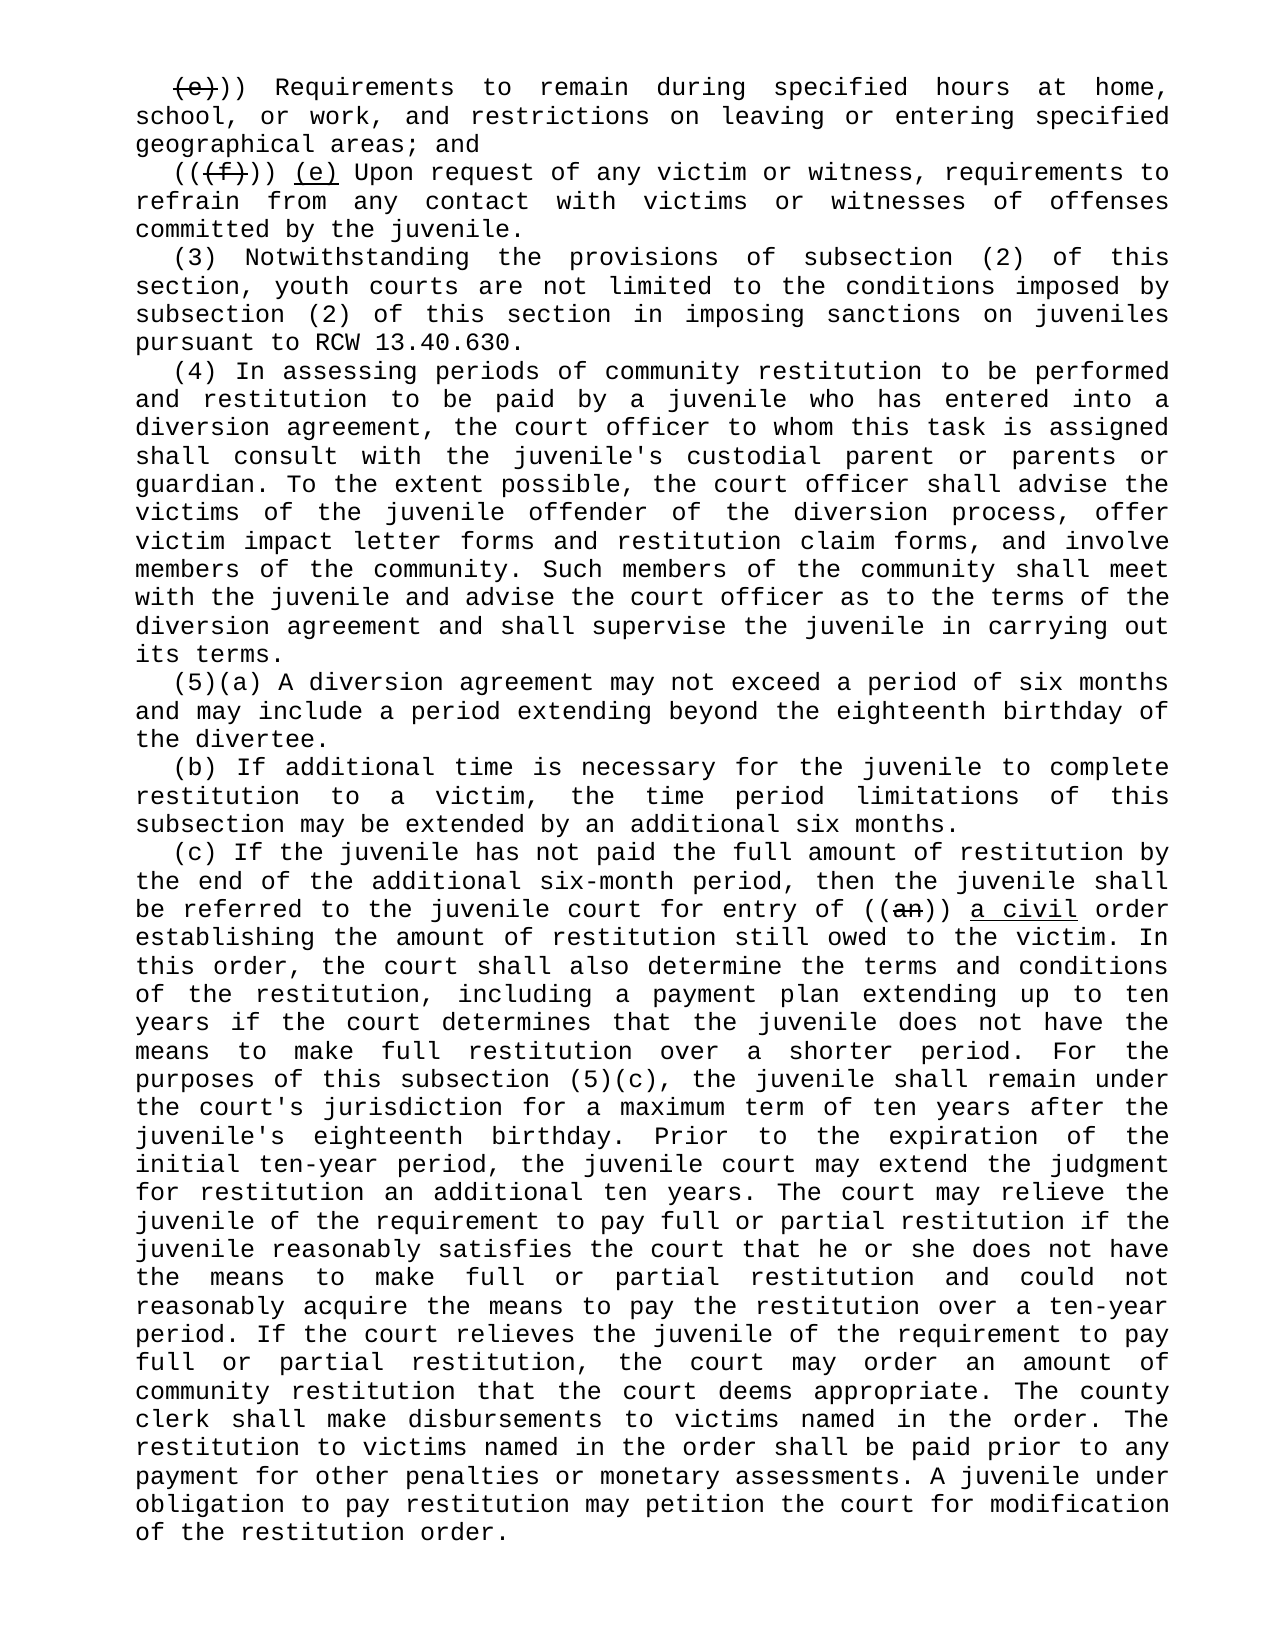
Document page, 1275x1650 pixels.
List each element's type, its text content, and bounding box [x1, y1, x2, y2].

text (b) If additional time is necessary for the juvenile to complete restitution to a victim, the time period limitations of this subsection may be extended by an additional six months. [135, 755, 1170, 840]
text (e))) Requirements to remain during specified hours at home, school, or work, and restrictions on leaving or entering specified geographical areas; and [135, 75, 1170, 160]
text (((f))) (e) Upon request of any victim or witness, requirements to refrain from any contact with victims or witnesses of offenses committed by the juvenile. [135, 160, 1170, 245]
text (c) If the juvenile has not paid the full amount of restitution by the end of the additional six-month period, then the juvenile shall be referred to the juvenile court for entry of ((an)) a civil order establishing the amount of restitution still owed to the victim. In this order, the court shall also determine the terms and conditions of the restitution, including a payment plan extending up to ten years if the court determines that the juvenile does not have the means to make full restitution over a shorter period. For the purposes of this subsection (5)(c), the juvenile shall remain under the court's jurisdiction for a maximum term of ten years after the juvenile's eighteenth birthday. Prior to the expiration of the initial ten-year period, the juvenile court may extend the judgment for restitution an additional ten years. The court may relieve the juvenile of the requirement to pay full or partial restitution if the juvenile reasonably satisfies the court that he or she does not have the means to make full or partial restitution and could not reasonably acquire the means to pay the restitution over a ten-year period. If the court relieves the juvenile of the requirement to pay full or partial restitution, the court may order an amount of community restitution that the court deems appropriate. The county clerk shall make disbursements to victims named in the order. The restitution to victims named in the order shall be paid prior to any payment for other penalties or monetary assessments. A juvenile under obligation to pay restitution may petition the court for modification of the restitution order. [135, 840, 1170, 1548]
text (5)(a) A diversion agreement may not exceed a period of six months and may include a period extending beyond the eighteenth birthday of the divertee. [135, 670, 1170, 755]
text (3) Notwithstanding the provisions of subsection (2) of this section, youth courts are not limited to the conditions imposed by subsection (2) of this section in imposing sanctions on juveniles pursuant to RCW 13.40.630. [135, 245, 1170, 358]
text (4) In assessing periods of community restitution to be performed and restitution to be paid by a juvenile who has entered into a diversion agreement, the court officer to whom this task is assigned shall consult with the juvenile's custodial parent or parents or guardian. To the extent possible, the court officer shall advise the victims of the juvenile offender of the diversion process, offer victim impact letter forms and restitution claim forms, and involve members of the community. Such members of the community shall meet with the juvenile and advise the court officer as to the terms of the diversion agreement and shall supervise the juvenile in carrying out its terms. [135, 358, 1170, 670]
